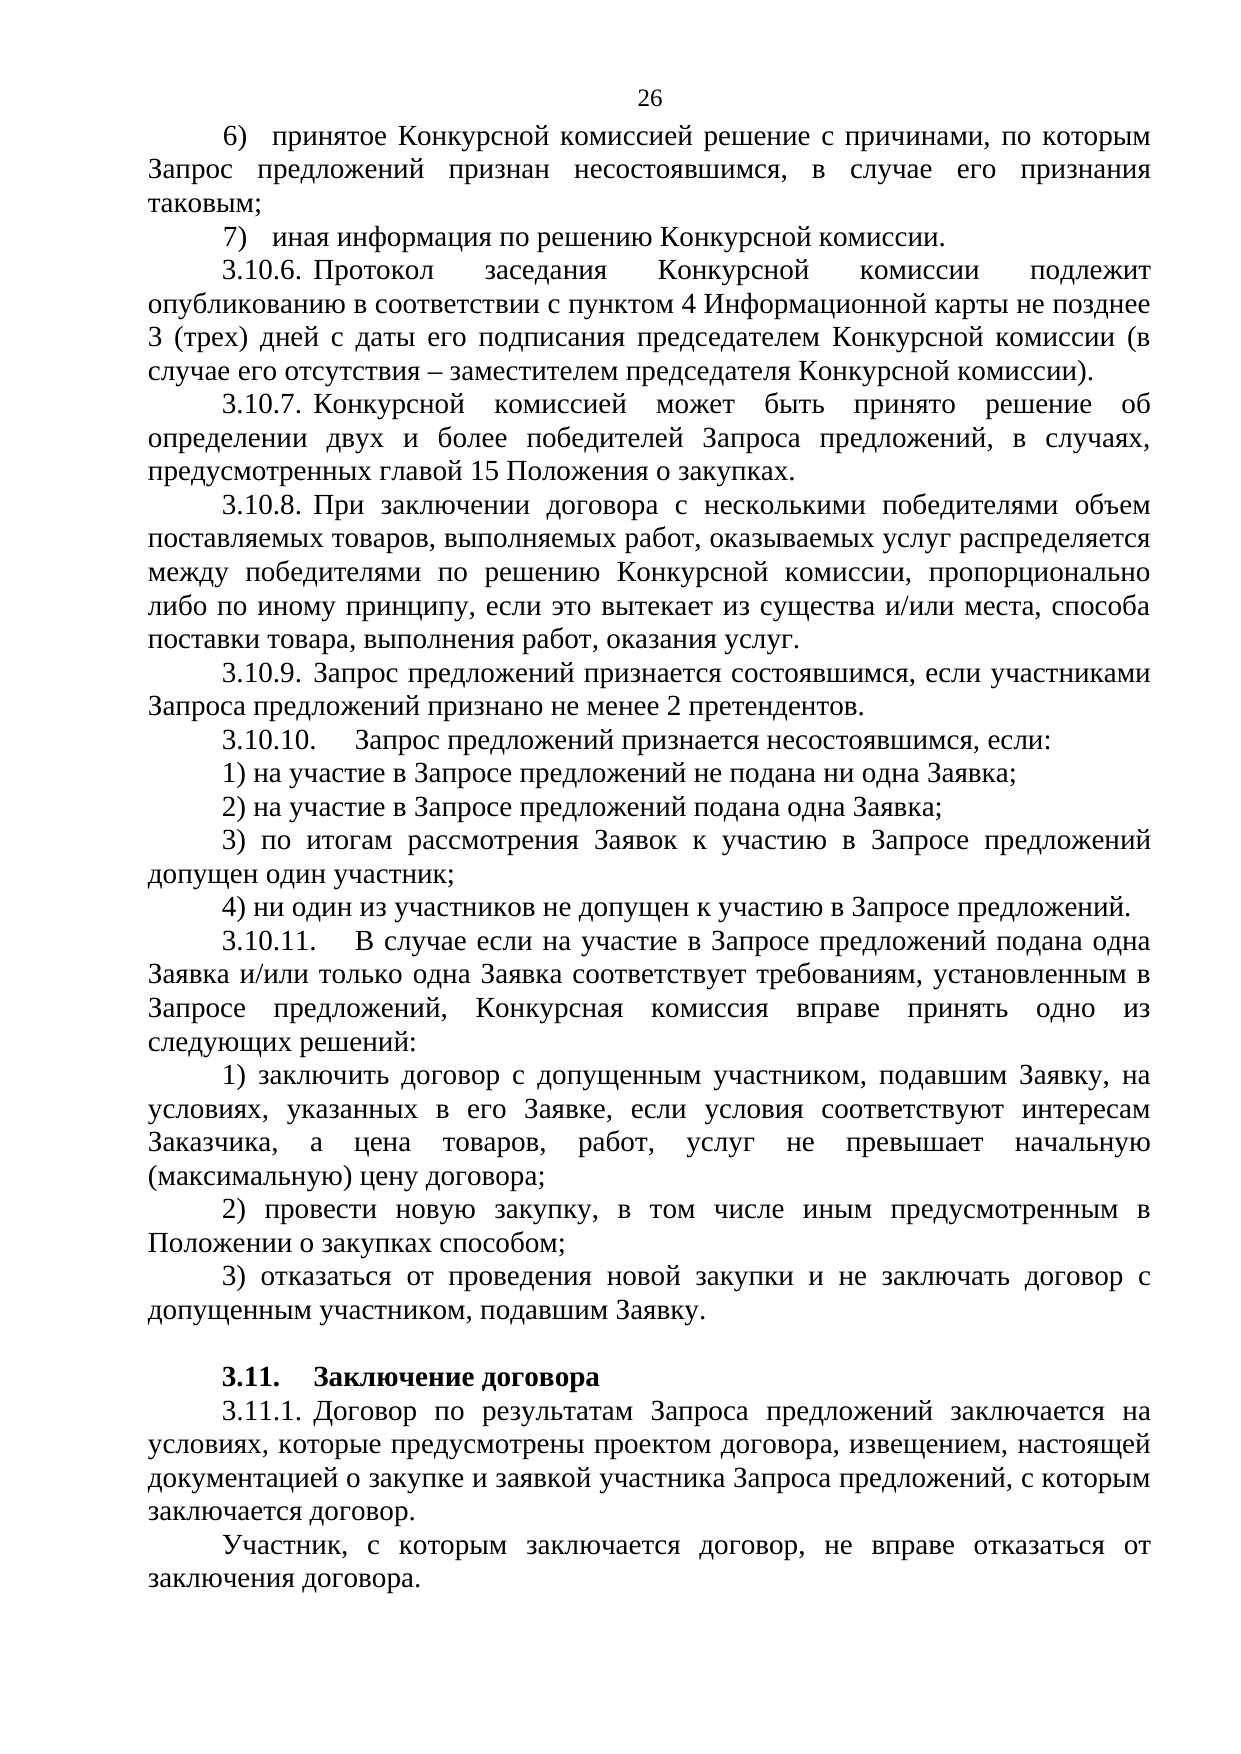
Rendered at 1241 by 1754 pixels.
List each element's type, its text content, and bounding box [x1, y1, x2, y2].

list В случае если на участие в Запросе предложений подана одна Заявка и/или только одна Заявка соответствует требованиям, установленным в Запросе предложений, Конкурсная комиссия вправе принять одно из следующих решений: [148, 923, 1152, 1057]
text 2) на участие в Запросе предложений подана одна Заявка; [148, 789, 1152, 822]
text 3) по итогам рассмотрения Заявок к участию в Запросе предложений допущен один участник; [148, 822, 1152, 889]
text 1) заключить договор с допущенным участником, подавшим Заявку, на условиях, указанных в его Заявке, если условия соответствуют интересам Заказчика, а цена товаров, работ, услуг не превышает начальную (максимальную) цену договора; [148, 1057, 1152, 1191]
list Договор по результатам Запроса предложений заключается на условиях, которые предусмотрены проектом договора, извещением, настоящей документацией о закупке и заявкой участника Запроса предложений, с которым заключается договор. [148, 1393, 1152, 1527]
text 2) провести новую закупку, в том числе иным предусмотренным в Положении о закупках способом; [148, 1191, 1152, 1258]
list Запрос предложений признается несостоявшимся, если: [148, 722, 1152, 755]
list Конкурсной комиссией может быть принято решение об определении двух и более победителей Запроса предложений, в случаях, предусмотренных главой 15 Положения о закупках. [148, 386, 1152, 487]
text 4) ни один из участников не допущен к участию в Запросе предложений. [148, 889, 1152, 923]
text 1) на участие в Запросе предложений не подана ни одна Заявка; [148, 755, 1152, 789]
list Протокол заседания Конкурсной комиссии подлежит опубликованию в соответствии с пунктом 4 Информационной карты не позднее 3 (трех) дней с даты его подписания председателем Конкурсной комиссии (в случае его отсутствия – заместителем председателя Конкурсной комиссии). [148, 252, 1152, 386]
list Заключение договора [148, 1359, 1152, 1393]
text 3) отказаться от проведения новой закупки и не заключать договор с допущенным участником, подавшим Заявку. [148, 1258, 1152, 1326]
list Запрос предложений признается состоявшимся, если участниками Запроса предложений признано не менее 2 претендентов. [148, 655, 1152, 722]
list принятое Конкурсной комиссией решение с причинами, по которым Запрос предложений признан несостоявшимся, в случае его признания таковым; [148, 118, 1152, 219]
list иная информация по решению Конкурсной комиссии. [148, 219, 1152, 252]
text Участник, с которым заключается договор, не вправе отказаться от заключения договора. [148, 1527, 1152, 1594]
list При заключении договора с несколькими победителями объем поставляемых товаров, выполняемых работ, оказываемых услуг распределяется между победителями по решению Конкурсной комиссии, пропорционально либо по иному принципу, если это вытекает из существа и/или места, способа поставки товара, выполнения работ, оказания услуг. [148, 487, 1152, 655]
